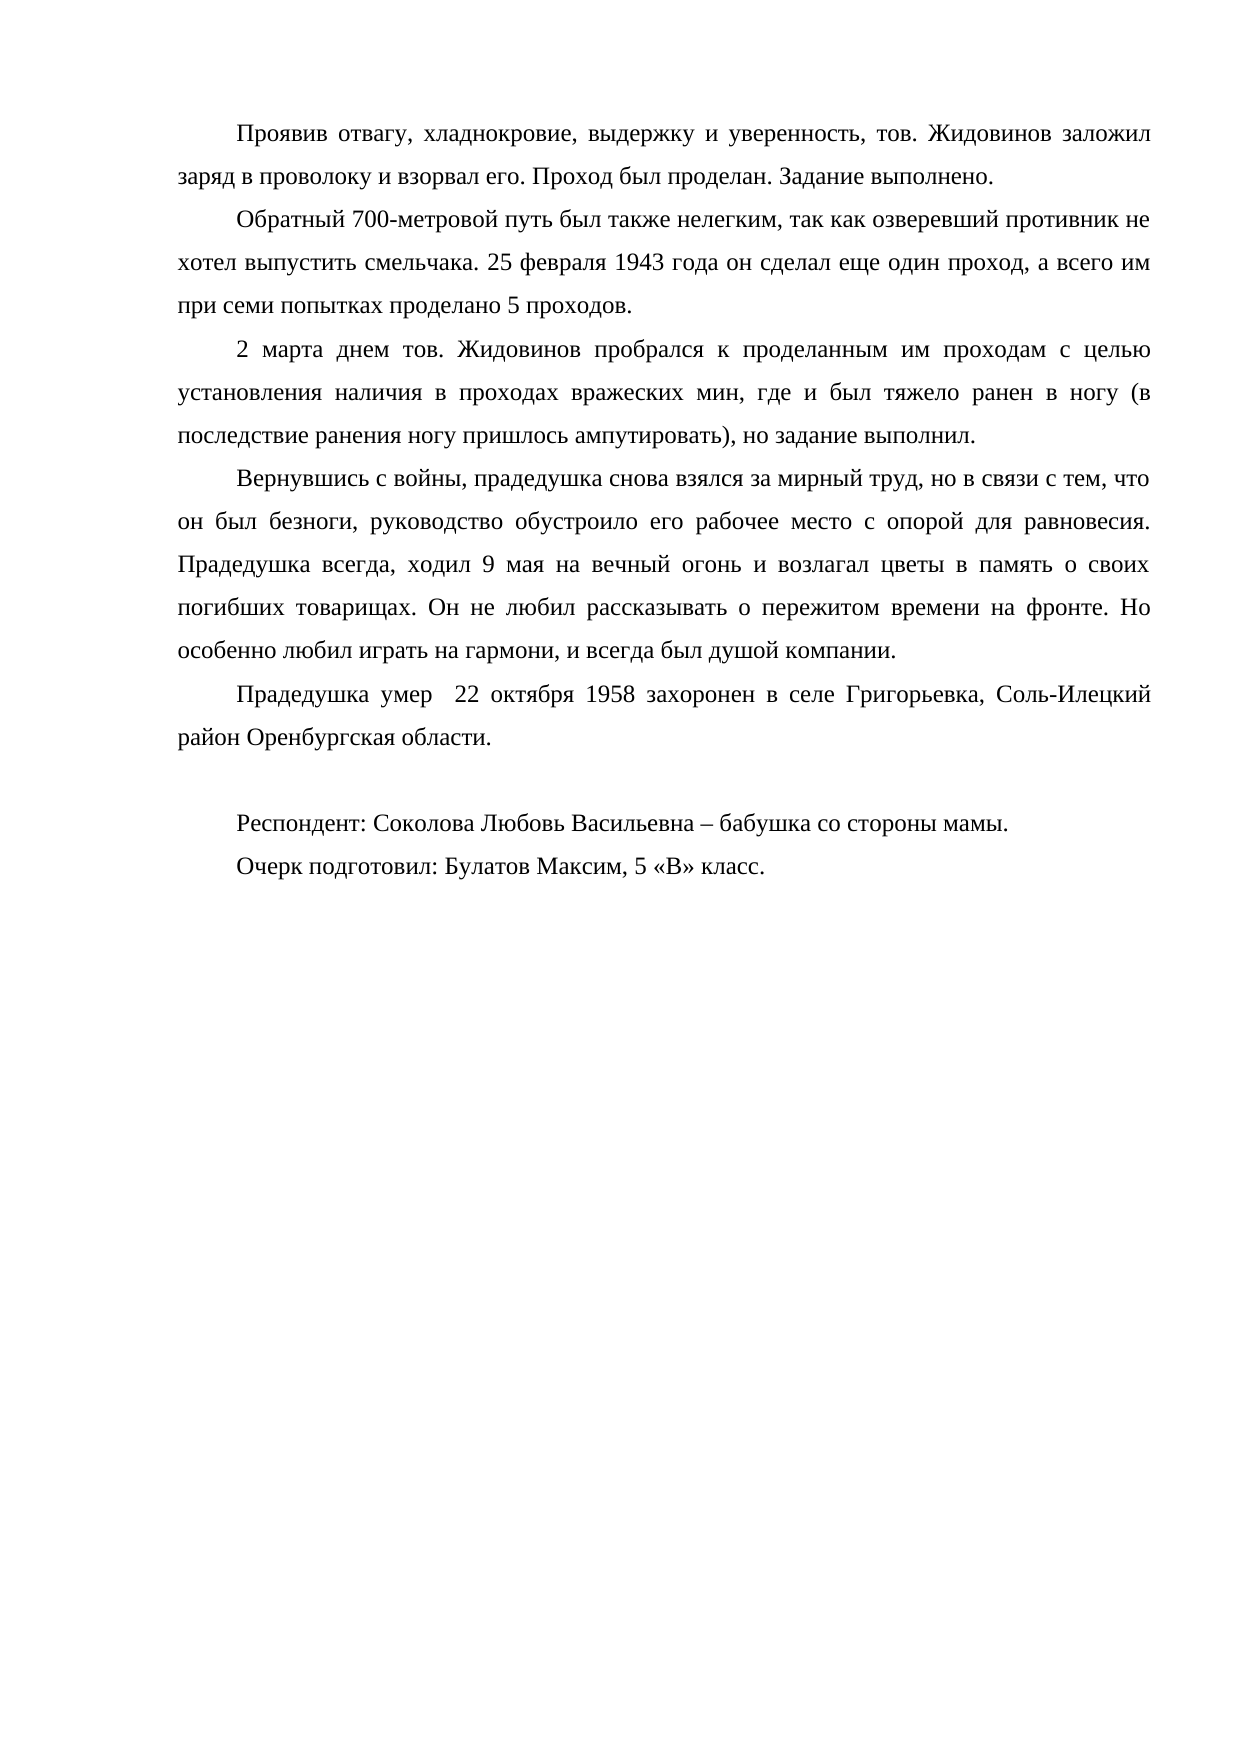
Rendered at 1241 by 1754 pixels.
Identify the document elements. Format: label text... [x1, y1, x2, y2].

text Очерк подготовил: Булатов Максим, 5 «В» класс. [177, 851, 1152, 880]
text 2 марта днем тов. Жидовинов пробрался к проделанным им проходам с целью установления наличия в проходах вражеских мин, где и был тяжело ранен в ногу (в последствие ранения ногу пришлось ампутировать), но задание выполнил. [177, 334, 1152, 449]
text Прадедушка умер 22 октября 1958 захоронен в селе Григорьевка, Соль-Илецкий район Оренбургская области. [177, 679, 1152, 751]
text Проявив отвагу, хладнокровие, выдержку и уверенность, тов. Жидовинов заложил заряд в проволоку и взорвал его. Проход был проделан. Задание выполнено. [177, 118, 1152, 190]
text Обратный 700-метровой путь был также нелегким, так как озверевший противник не хотел выпустить смельчака. 25 февраля 1943 года он сделал еще один проход, а всего им при семи попытках проделано 5 проходов. [177, 204, 1152, 319]
text Вернувшись с войны, прадедушка снова взялся за мирный труд, но в связи с тем, что он был безноги, руководство обустроило его рабочее место с опорой для равновесия. Прадедушка всегда, ходил 9 мая на вечный огонь и возлагал цветы в память о своих погибших товарищах. Он не любил рассказывать о пережитом времени на фронте. Но особенно любил играть на гармони, и всегда был душой компании. [177, 463, 1152, 664]
text Респондент: Соколова Любовь Васильевна – бабушка со стороны мамы. [177, 808, 1152, 837]
